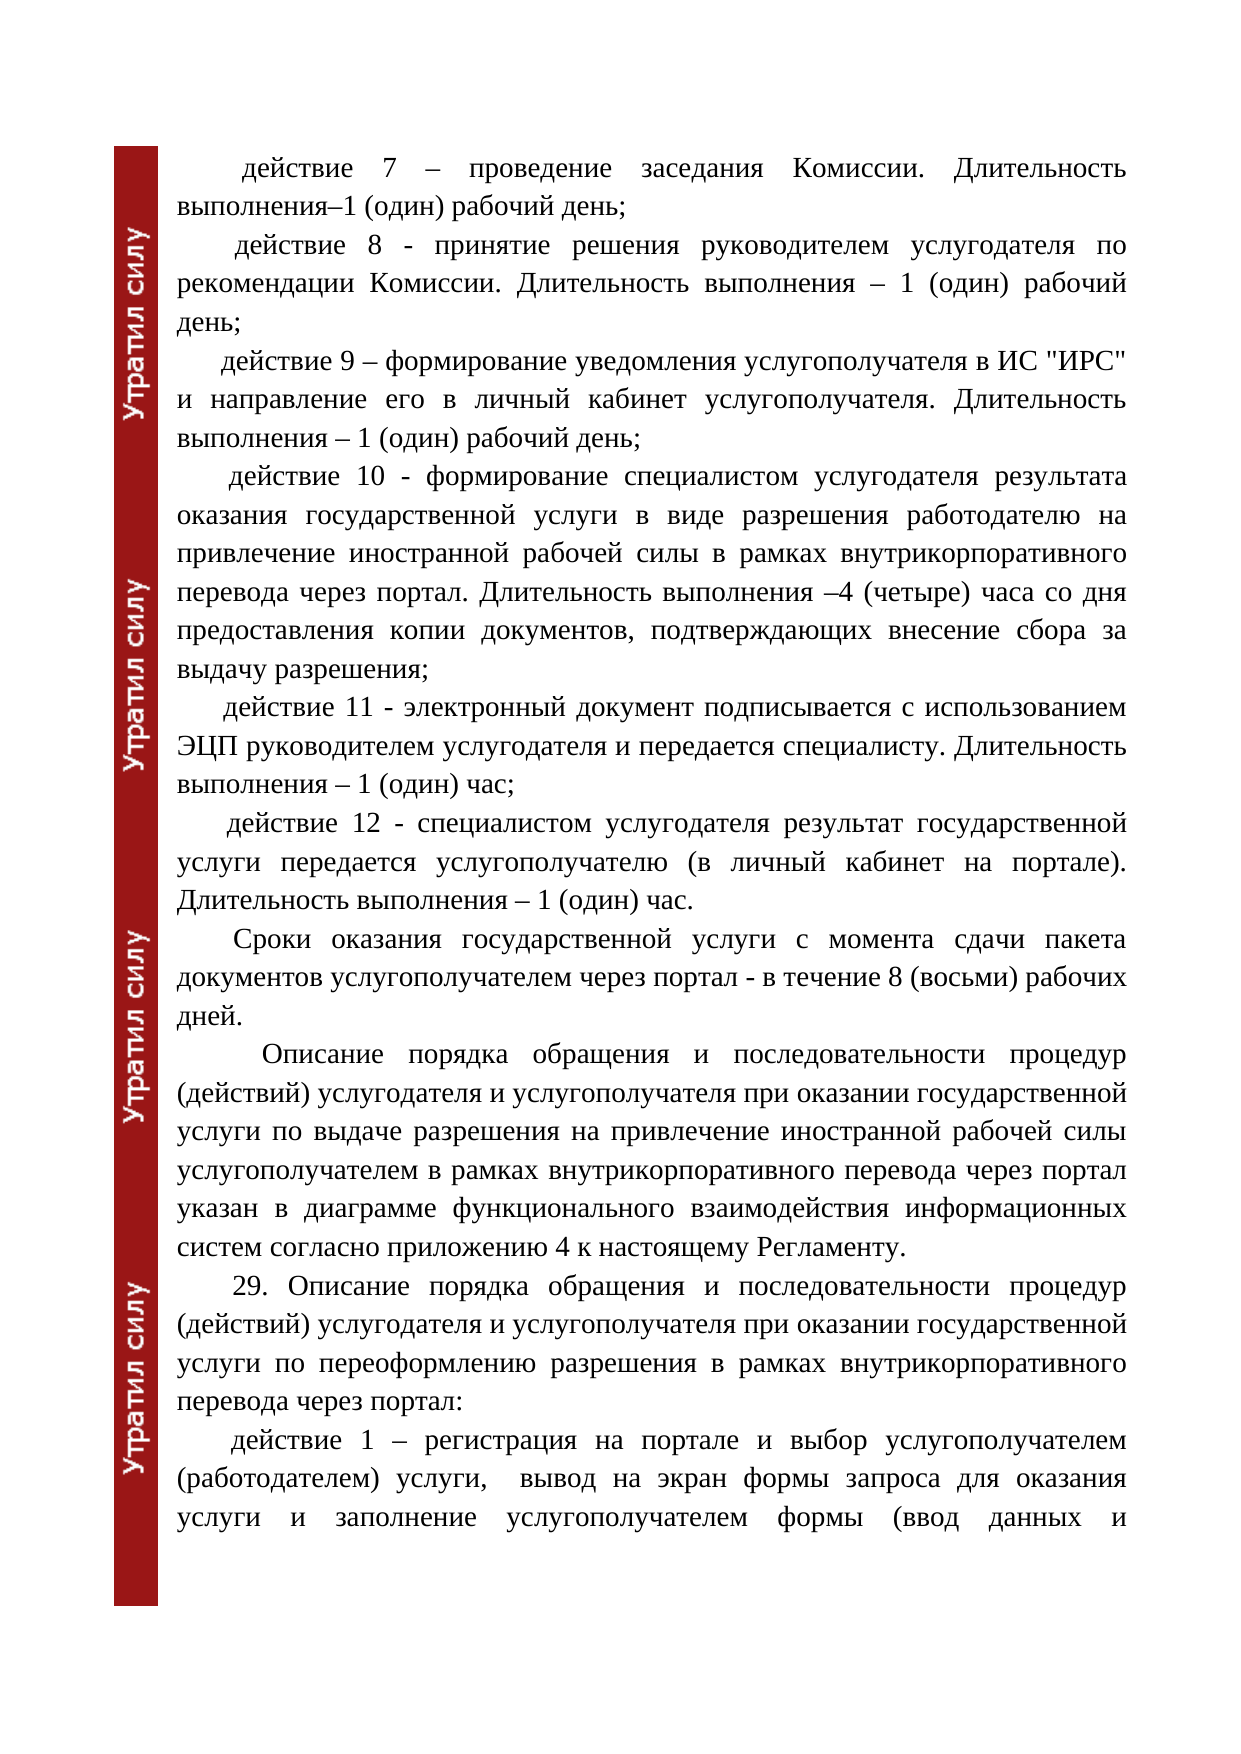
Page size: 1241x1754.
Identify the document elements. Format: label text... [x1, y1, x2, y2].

text действие 11 - электронный документ подписывается с использованием ЭЦП руководителем услугодателя и передается специалисту. Длительность выполнения – 1 (один) час; [112, 689, 1128, 800]
text 29. Описание порядка обращения и последовательности процедур (действий) услугодателя и услугополучателя при оказании государственной услуги по переоформлению разрешения в рамках внутрикорпоративного перевода через портал: [112, 1268, 1128, 1417]
text Описание порядка обращения и последовательности процедур (действий) услугодателя и услугополучателя при оказании государственной услуги по выдаче разрешения на привлечение иностранной рабочей силы услугополучателем в рамках внутрикорпоративного перевода через портал указан в диаграмме функционального взаимодействия информационных систем согласно приложению 4 к настоящему Регламенту. [112, 1036, 1128, 1263]
text действие 12 - специалистом услугодателя результат государственной услуги передается услугополучателю (в личный кабинет на портале). Длительность выполнения – 1 (один) час. [112, 805, 1128, 916]
picture [114, 1532, 158, 1606]
text действие 8 - принятие решения руководителем услугодателя по рекомендации Комиссии. Длительность выполнения – 1 (один) рабочий день; [112, 227, 1128, 338]
picture [114, 684, 158, 689]
picture [114, 146, 158, 150]
picture [114, 453, 158, 458]
picture [114, 800, 158, 805]
picture [114, 1031, 158, 1036]
text Сроки оказания государственной услуги с момента сдачи пакета документов услугополучателем через портал - в течение 8 (восьми) рабочих дней. [112, 921, 1128, 1031]
text действие 9 – формирование уведомления услугополучателя в ИС "ИРС" и направление его в личный кабинет услугополучателя. Длительность выполнения – 1 (один) рабочий день; [112, 343, 1128, 453]
text действие 7 – проведение заседания Комиссии. Длительность выполнения–1 (один) рабочий день; [112, 150, 1128, 222]
picture [114, 1417, 158, 1422]
picture [114, 338, 158, 343]
picture [114, 916, 158, 921]
picture [114, 222, 158, 227]
text действие 10 - формирование специалистом услугодателя результата оказания государственной услуги в виде разрешения работодателю на привлечение иностранной рабочей силы в рамках внутрикорпоративного перевода через портал. Длительность выполнения –4 (четыре) часа со дня предоставления копии документов, подтверждающих внесение сбора за выдачу разрешения; [112, 458, 1128, 684]
picture [114, 1263, 158, 1268]
